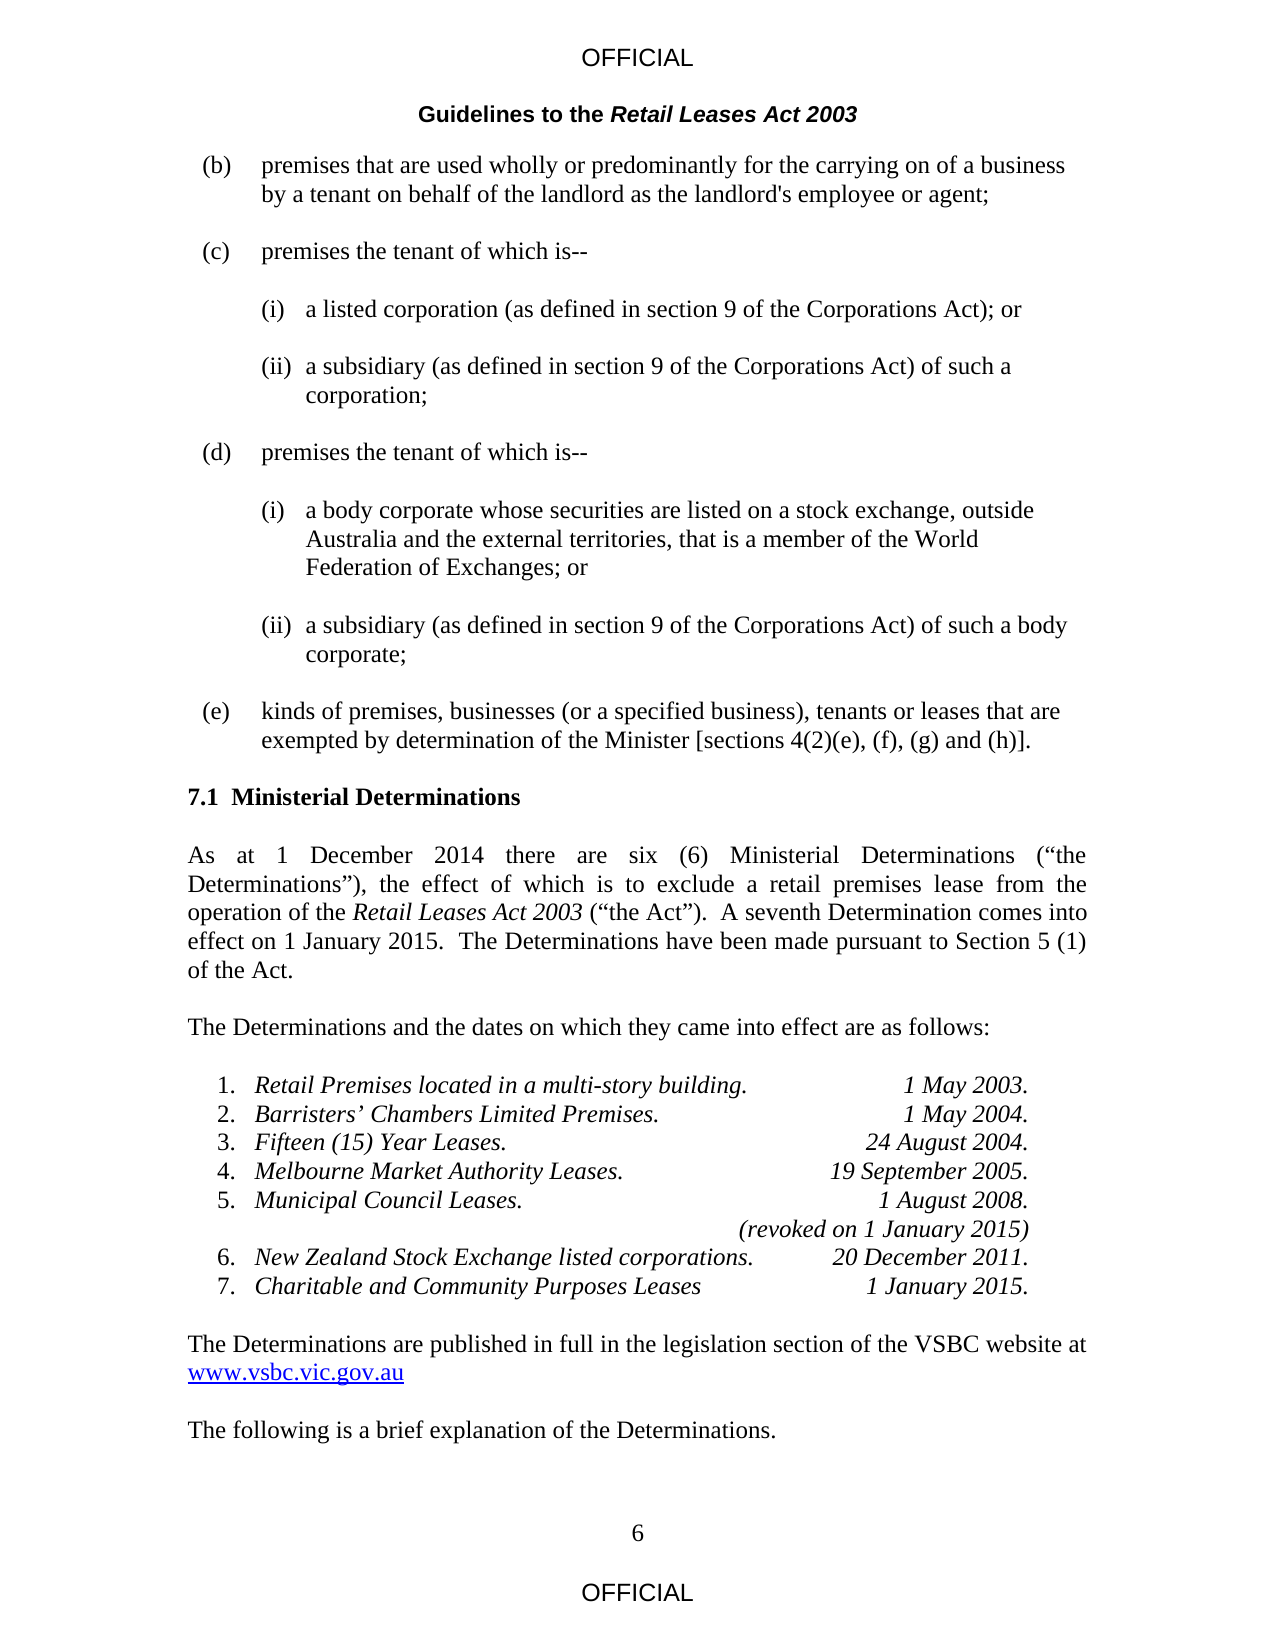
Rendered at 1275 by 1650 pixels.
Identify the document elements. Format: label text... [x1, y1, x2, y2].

list a subsidiary (as defined in section 9 of the Corporations Act) of such a corporation; [261, 351, 1088, 409]
list (revoked on 1 January 2015) [254, 1214, 1088, 1242]
text The following is a brief explanation of the Determinations. [187, 1415, 1088, 1444]
list a listed corporation (as defined in section 9 of the Corporations Act); or [261, 294, 1088, 322]
text (i) a body corporate whose securities are listed on a stock exchange, outside Australia and the external territories, that is a member of the World Federation of Exchanges; or [261, 495, 1088, 581]
text (b) premises that are used wholly or predominantly for the carrying on of a business by a tenant on behalf of the landlord as the landlord's employee or agent; [202, 150, 1088, 207]
list Charitable and Community Purposes Leases 1 January 2015. [217, 1271, 1088, 1300]
list Barristers’ Chambers Limited Premises. 1 May 2004. [217, 1099, 1088, 1127]
text (c) premises the tenant of which is-- [202, 236, 1088, 265]
text 7.1 Ministerial Determinations [187, 782, 1088, 811]
list Retail Premises located in a multi-story building. 1 May 2003. [217, 1070, 1088, 1099]
text (ii) a subsidiary (as defined in section 9 of the Corporations Act) of such a body corporate; [261, 610, 1088, 667]
text (e) kinds of premises, businesses (or a specified business), tenants or leases that are exempted by determination of the Minister [sections 4(2)(e), (f), (g) and (h)]. [202, 696, 1088, 754]
text The Determinations are published in full in the legislation section of the VSBC website at www.vsbc.vic.gov.au [187, 1329, 1088, 1386]
list Melbourne Market Authority Leases. 19 September 2005. [217, 1156, 1088, 1185]
list Fifteen (15) Year Leases. 24 August 2004. [217, 1127, 1088, 1156]
text As at 1 December 2014 there are six (6) Ministerial Determinations (“the Determinations”), the effect of which is to exclude a retail premises lease from the operation of the Retail Leases Act 2003 (“the Act”). A seventh Determination comes into effect on 1 January 2015. The Determinations have been made pursuant to Section 5 (1) of the Act. [187, 840, 1088, 984]
text The Determinations and the dates on which they came into effect are as follows: [187, 1012, 1088, 1041]
text (d) premises the tenant of which is-- [202, 437, 1088, 466]
list Municipal Council Leases. 1 August 2008. [217, 1185, 1088, 1214]
list New Zealand Stock Exchange listed corporations. 20 December 2011. [217, 1242, 1088, 1271]
